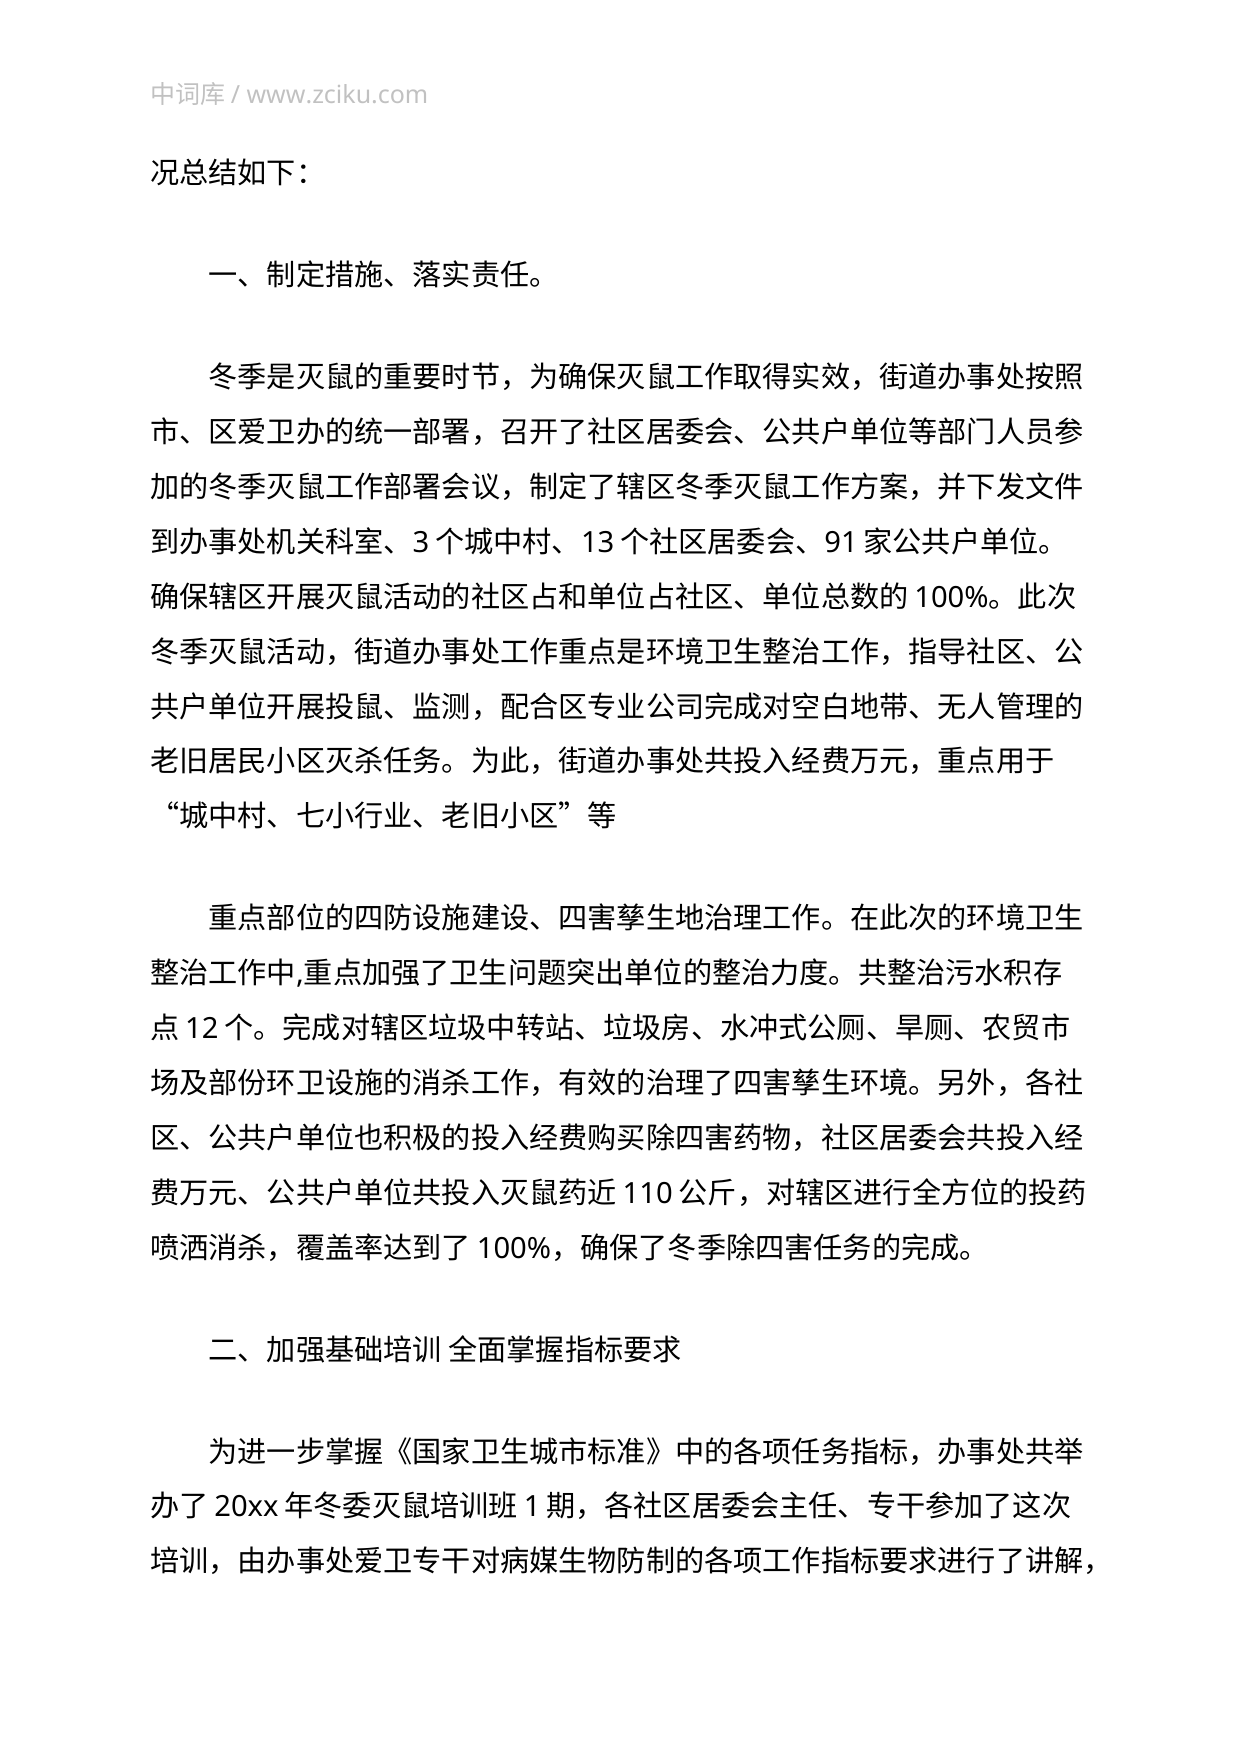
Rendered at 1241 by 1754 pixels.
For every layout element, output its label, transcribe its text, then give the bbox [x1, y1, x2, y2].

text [150, 1428, 1090, 1580]
text 重点部位的四防设施建设、四害孳生地治理工作。在此次的环境卫生整治工作中,重点加强了卫生问题突出单位的整治力度。共整治污水积存点12个。完成对辖区垃圾中转站、垃圾房、水冲式公厕、旱厕、农贸市场及部份环卫设施的消杀工作，有效的治理了四害孳生环境。另外，各社区、公共户单位也积极的投入经费购买除四害药物，社区居委会共投入经费万元、公共户单位共投入灭鼠药近110公斤，对辖区进行全方位的投药喷洒消杀，覆盖率达到了100%，确保了冬季除四害任务的完成。 [150, 895, 1090, 1267]
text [150, 150, 1090, 192]
text 二、加强基础培训 全面掌握指标要求 [150, 1326, 1090, 1369]
text 冬季是灭鼠的重要时节，为确保灭鼠工作取得实效，街道办事处按照市、区爱卫办的统一部署，召开了社区居委会、公共户单位等部门人员参加的冬季灭鼠工作部署会议，制定了辖区冬季灭鼠工作方案，并下发文件到办事处机关科室、3个城中村、13个社区居委会、91家公共户单位。确保辖区开展灭鼠活动的社区占和单位占社区、单位总数的100%。此次冬季灭鼠活动，街道办事处工作重点是环境卫生整治工作，指导社区、公共户单位开展投鼠、监测，配合区专业公司完成对空白地带、无人管理的老旧居民小区灭杀任务。为此，街道办事处共投入经费万元，重点用于“城中村、七小行业、老旧小区”等 [150, 353, 1090, 835]
text 一、制定措施、落实责任。 [150, 252, 1090, 294]
